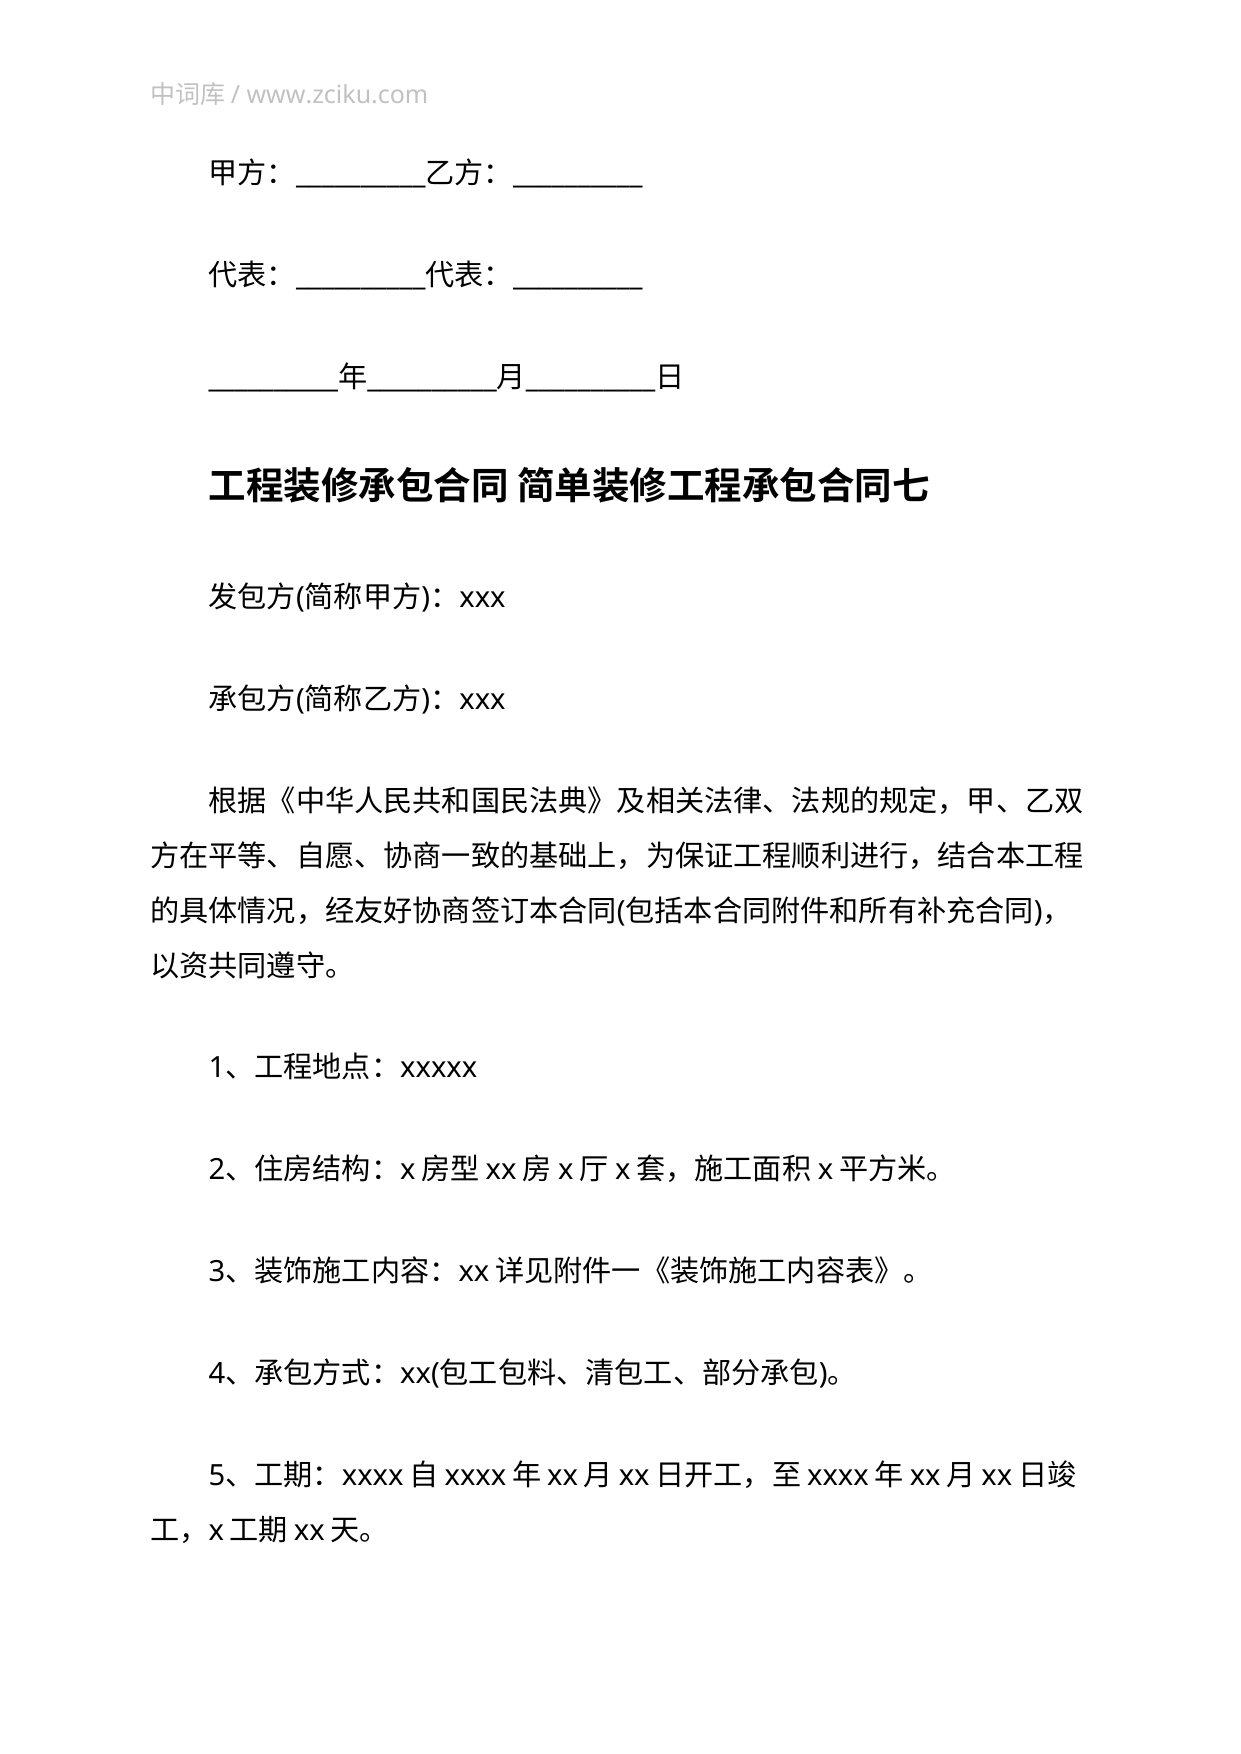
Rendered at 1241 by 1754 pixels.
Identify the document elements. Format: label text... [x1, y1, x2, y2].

text 工程装修承包合同 简单装修工程承包合同七 [150, 456, 1090, 510]
text __________年__________月__________日 [150, 354, 1090, 396]
text 1、工程地点：xxxxx [150, 1044, 1090, 1086]
text 代表：__________代表：__________ [150, 252, 1090, 294]
text 甲方：__________乙方：__________ [150, 150, 1090, 192]
text 4、承包方式：xx(包工包料、清包工、部分承包)。 [150, 1350, 1090, 1392]
text 承包方(简称乙方)：xxx [150, 675, 1090, 718]
text 发包方(简称甲方)：xxx [150, 573, 1090, 616]
text 3、装饰施工内容：xx详见附件一《装饰施工内容表》。 [150, 1248, 1090, 1290]
text 根据《中华人民共和国民法典》及相关法律、法规的规定，甲、乙双方在平等、自愿、协商一致的基础上，为保证工程顺利进行，结合本工程的具体情况，经友好协商签订本合同(包括本合同附件和所有补充合同)，以资共同遵守。 [150, 777, 1090, 984]
text 5、工期：xxxx自xxxx年xx月xx日开工，至xxxx年xx月xx日竣工，x工期xx天。 [150, 1452, 1090, 1549]
text 2、住房结构：x房型xx房 x厅 x套，施工面积 x平方米。 [150, 1146, 1090, 1188]
